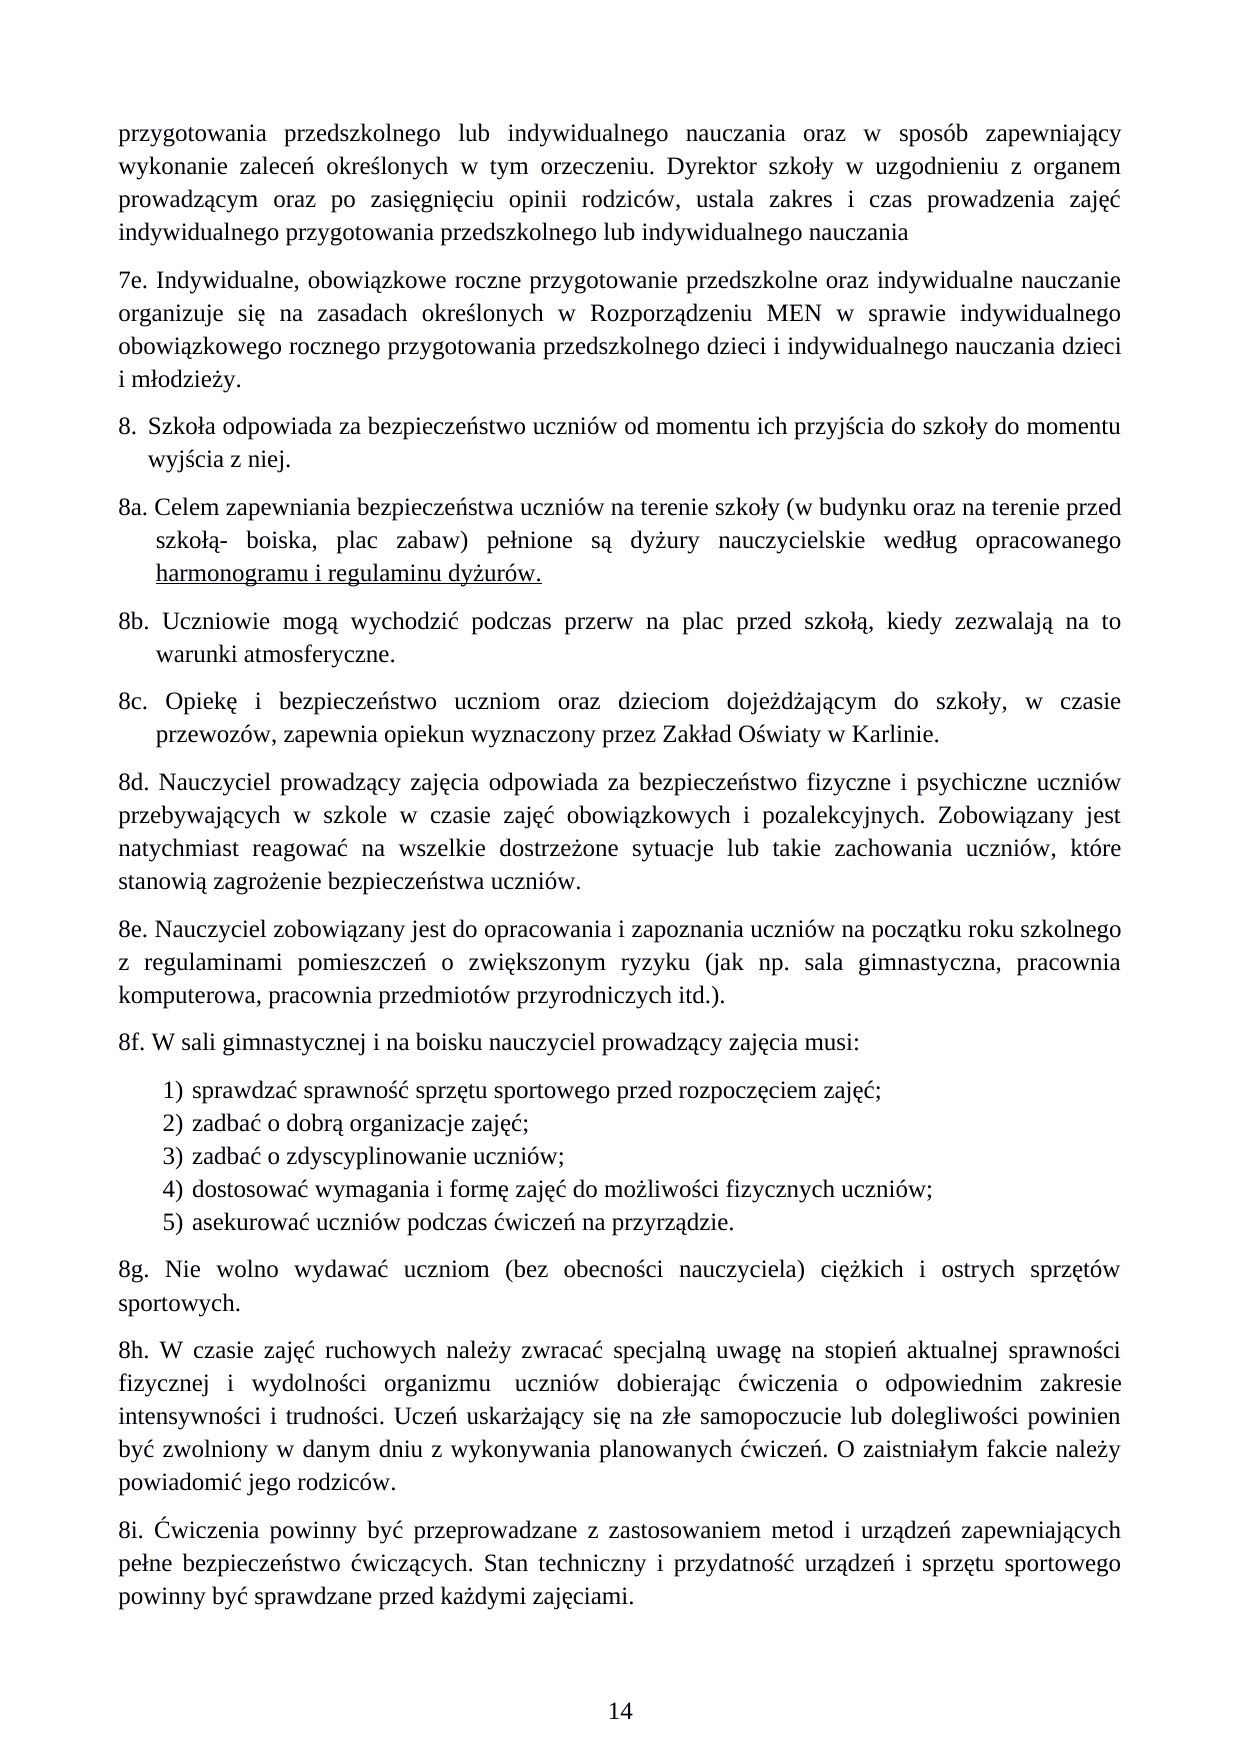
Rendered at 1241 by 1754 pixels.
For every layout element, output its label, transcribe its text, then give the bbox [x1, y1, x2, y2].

text 8f. W sali gimnastycznej i na boisku nauczyciel prowadzący zajęcia musi: [118, 1027, 1122, 1056]
text 8i. Ćwiczenia powinny być przeprowadzane z zastosowaniem metod i urządzeń zapewniających pełne bezpieczeństwo ćwiczących. Stan techniczny i przydatność urządzeń i sprzętu sportowego powinny być sprawdzane przed każdymi zajęciami. [118, 1515, 1122, 1610]
text 8g. Nie wolno wydawać uczniom (bez obecności nauczyciela) ciężkich i ostrych sprzętów sportowych. [118, 1254, 1122, 1316]
text 7e. Indywidualne, obowiązkowe roczne przygotowanie przedszkolne oraz indywidualne nauczanie organizuje się na zasadach określonych w Rozporządzeniu MEN w sprawie indywidualnego obowiązkowego rocznego przygotowania przedszkolnego dzieci i indywidualnego nauczania dzieci i młodzieży. [118, 265, 1122, 393]
list asekurować uczniów podczas ćwiczeń na przyrządzie. [162, 1207, 1122, 1236]
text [118, 118, 1122, 246]
list zadbać o zdyscyplinowanie uczniów; [162, 1141, 1122, 1170]
text 8h. W czasie zajęć ruchowych należy zwracać specjalną uwagę na stopień aktualnej sprawności fizycznej i wydolności organizmu uczniów dobierając ćwiczenia o odpowiednim zakresie intensywności i trudności. Uczeń uskarżający się na złe samopoczucie lub dolegliwości powinien być zwolniony w danym dniu z wykonywania planowanych ćwiczeń. O zaistniałym fakcie należy powiadomić jego rodziców. [118, 1335, 1122, 1496]
text 8b. Uczniowie mogą wychodzić podczas przerw na plac przed szkołą, kiedy zezwalają na to warunki atmosferyczne. [118, 606, 1122, 667]
text 8c. Opiekę i bezpieczeństwo uczniom oraz dzieciom dojeżdżającym do szkoły, w czasie przewozów, zapewnia opiekun wyznaczony przez Zakład Oświaty w Karlinie. [118, 686, 1122, 748]
text 8e. Nauczyciel zobowiązany jest do opracowania i zapoznania uczniów na początku roku szkolnego z regulaminami pomieszczeń o zwiększonym ryzyku (jak np. sala gimnastyczna, pracownia komputerowa, pracownia przedmiotów przyrodniczych itd.). [118, 914, 1122, 1008]
list zadbać o dobrą organizacje zajęć; [162, 1108, 1122, 1137]
list Szkoła odpowiada za bezpieczeństwo uczniów od momentu ich przyjścia do szkoły do momentu wyjścia z niej. [118, 411, 1122, 473]
text 8d. Nauczyciel prowadzący zajęcia odpowiada za bezpieczeństwo fizyczne i psychiczne uczniów przebywających w szkole w czasie zajęć obowiązkowych i pozalekcyjnych. Zobowiązany jest natychmiast reagować na wszelkie dostrzeżone sytuacje lub takie zachowania uczniów, które stanowią zagrożenie bezpieczeństwa uczniów. [118, 767, 1122, 895]
text 8a. Celem zapewniania bezpieczeństwa uczniów na terenie szkoły (w budynku oraz na terenie przed szkołą- boiska, plac zabaw) pełnione są dyżury nauczycielskie według opracowanego harmonogramu i regulaminu dyżurów. [118, 492, 1122, 587]
list dostosować wymagania i formę zajęć do możliwości fizycznych uczniów; [162, 1174, 1122, 1203]
list sprawdzać sprawność sprzętu sportowego przed rozpoczęciem zajęć; [162, 1075, 1122, 1104]
